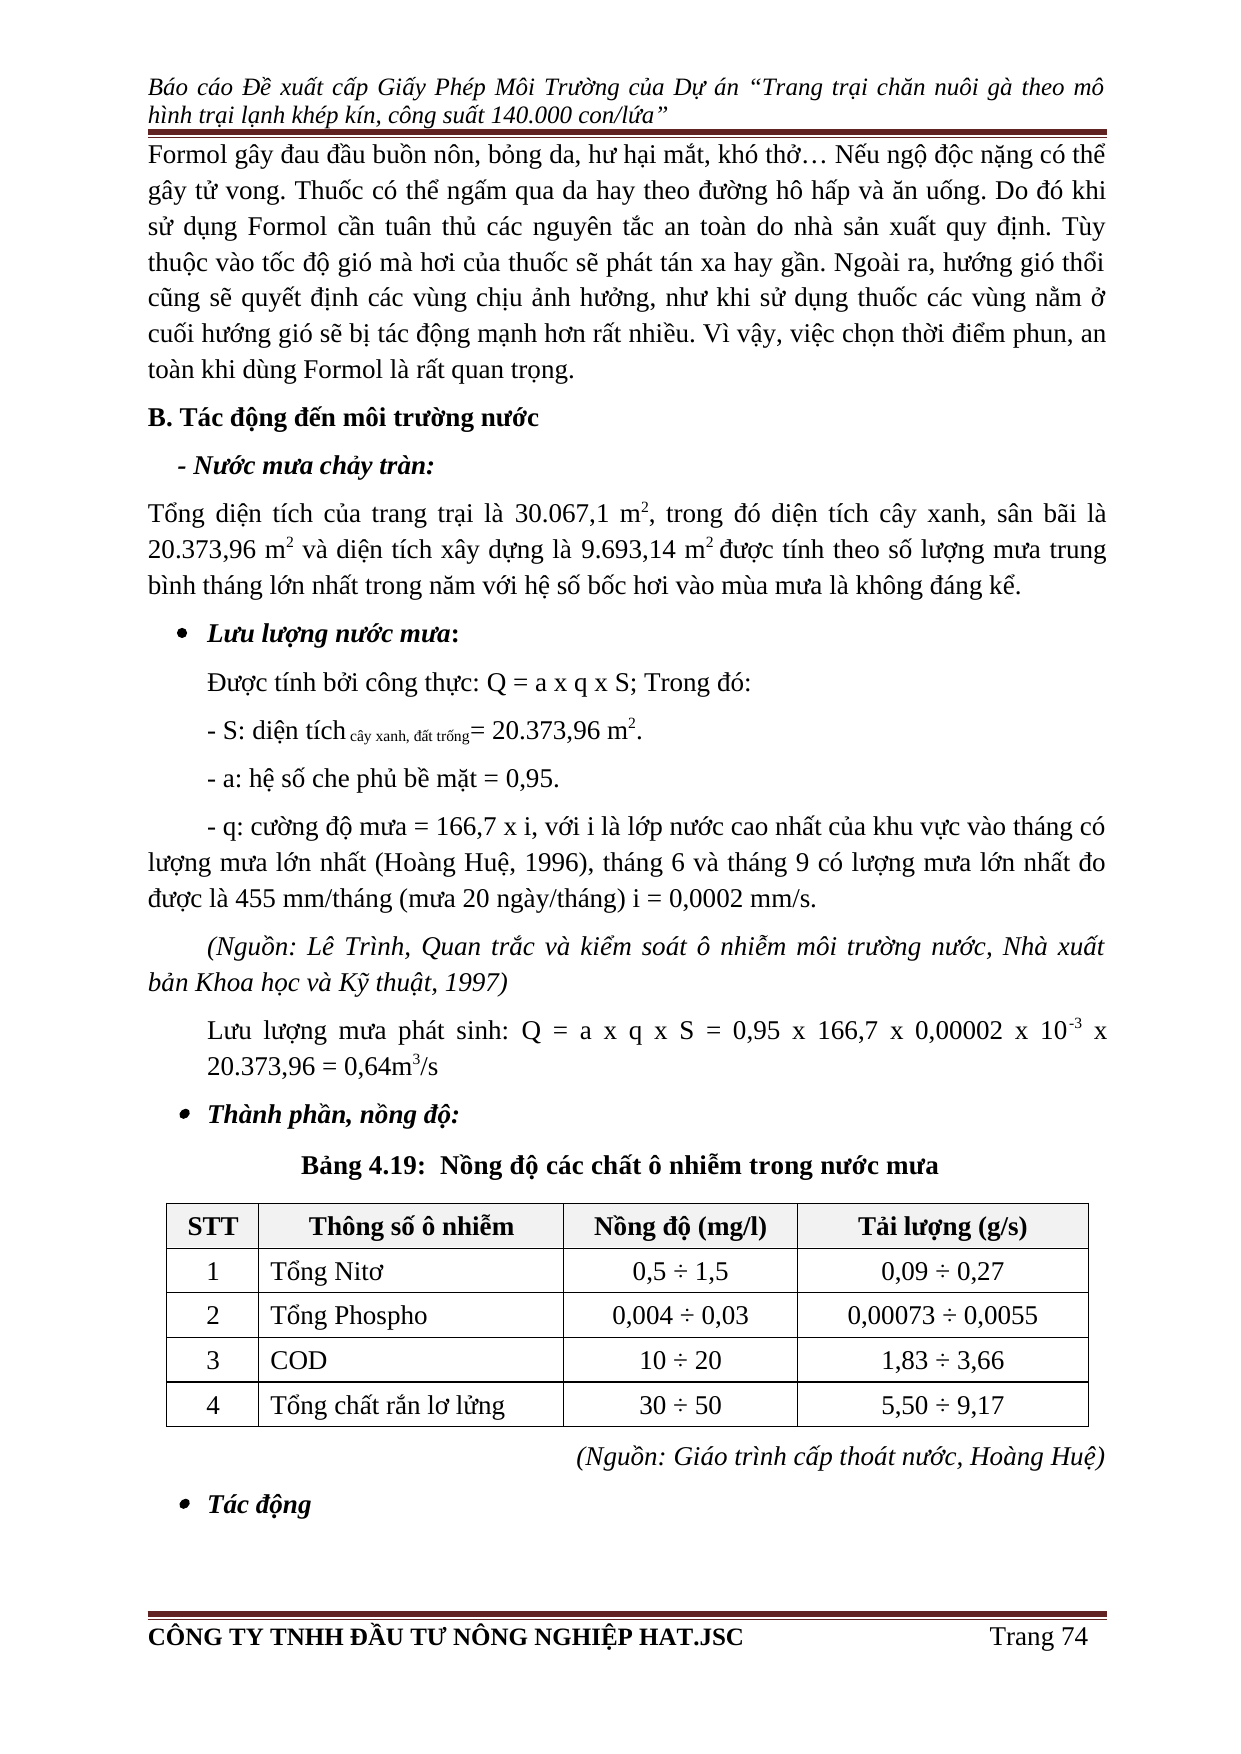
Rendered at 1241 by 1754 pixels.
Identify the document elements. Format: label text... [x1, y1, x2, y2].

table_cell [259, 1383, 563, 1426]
list a: hệ số che phủ bề mặt = 0,95. [207, 762, 1107, 793]
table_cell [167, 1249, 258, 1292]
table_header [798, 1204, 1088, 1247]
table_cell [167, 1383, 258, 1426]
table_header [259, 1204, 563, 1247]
list Tác động [177, 1488, 1107, 1519]
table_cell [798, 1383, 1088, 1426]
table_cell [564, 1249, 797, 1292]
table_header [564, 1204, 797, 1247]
text Formol gây đau đầu buồn nôn, bỏng da, hư hại mắt, khó thở… Nếu ngộ độc nặng có thể gây tử vong. Thuốc có thể ngấm qua da hay theo đường hô hấp và ăn uống. Do đó khi sử dụng Formol cần tuân thủ các nguyên tắc an toàn do nhà sản xuất quy định. Tùy thuộc vào tốc độ gió mà hơi của thuốc sẽ phát tán xa hay gần. Ngoài ra, hướng gió thổi cũng sẽ quyết định các vùng chịu ảnh hưởng, như khi sử dụng thuốc các vùng nằm ở cuối hướng gió sẽ bị tác động mạnh hơn rất nhiều. Vì vậy, việc chọn thời điểm phun, an toàn khi dùng Formol là rất quan trọng. [148, 138, 1107, 384]
text Lưu lượng mưa phát sinh: Q = a x q x S = 0,95 x 166,7 x 0,00002 x 10-3 x 20.373,96 = 0,64m3/s [207, 1014, 1107, 1081]
list S: diện tích cây xanh, đất trống= 20.373,96 m2. [207, 714, 1107, 745]
subtitle Bảng 4.19: Nồng độ các chất ô nhiễm trong nước mưa [133, 1149, 1107, 1180]
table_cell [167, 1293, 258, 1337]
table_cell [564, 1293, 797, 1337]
text (Nguồn: Lê Trình, Quan trắc và kiểm soát ô nhiễm môi trường nước, Nhà xuất bản Khoa học và Kỹ thuật, 1997) [148, 930, 1107, 997]
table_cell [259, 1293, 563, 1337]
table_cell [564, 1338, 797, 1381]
text - Nước mưa chảy tràn: [148, 449, 1107, 480]
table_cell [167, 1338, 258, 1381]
list Thành phần, nồng độ: [177, 1098, 1107, 1129]
text Tổng diện tích của trang trại là 30.067,1 m2, trong đó diện tích cây xanh, sân bãi là 20.373,96 m2 và diện tích xây dựng là 9.693,14 m2 được tính theo số lượng mưa trung bình tháng lớn nhất trong năm với hệ số bốc hơi vào mùa mưa là không đáng kể. [148, 497, 1107, 600]
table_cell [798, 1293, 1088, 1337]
text B. Tác động đến môi trường nước [148, 401, 1107, 432]
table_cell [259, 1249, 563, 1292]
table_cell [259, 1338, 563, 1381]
text Được tính bởi công thực: Q = a x q x S; Trong đó: [207, 666, 1107, 697]
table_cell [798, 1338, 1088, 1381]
text (Nguồn: Giáo trình cấp thoát nước, Hoàng Huệ) [148, 1440, 1107, 1471]
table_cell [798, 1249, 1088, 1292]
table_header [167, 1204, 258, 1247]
list q: cường độ mưa = 166,7 x i, với i là lớp nước cao nhất của khu vực vào tháng có lượng mưa lớn nhất (Hoàng Huệ, 1996), tháng 6 và tháng 9 có lượng mưa lớn nhất đo được là 455 mm/tháng (mưa 20 ngày/tháng) i = 0,0002 mm/s. [148, 810, 1107, 913]
list Lưu lượng nước mưa: [177, 617, 1107, 648]
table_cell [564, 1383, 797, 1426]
